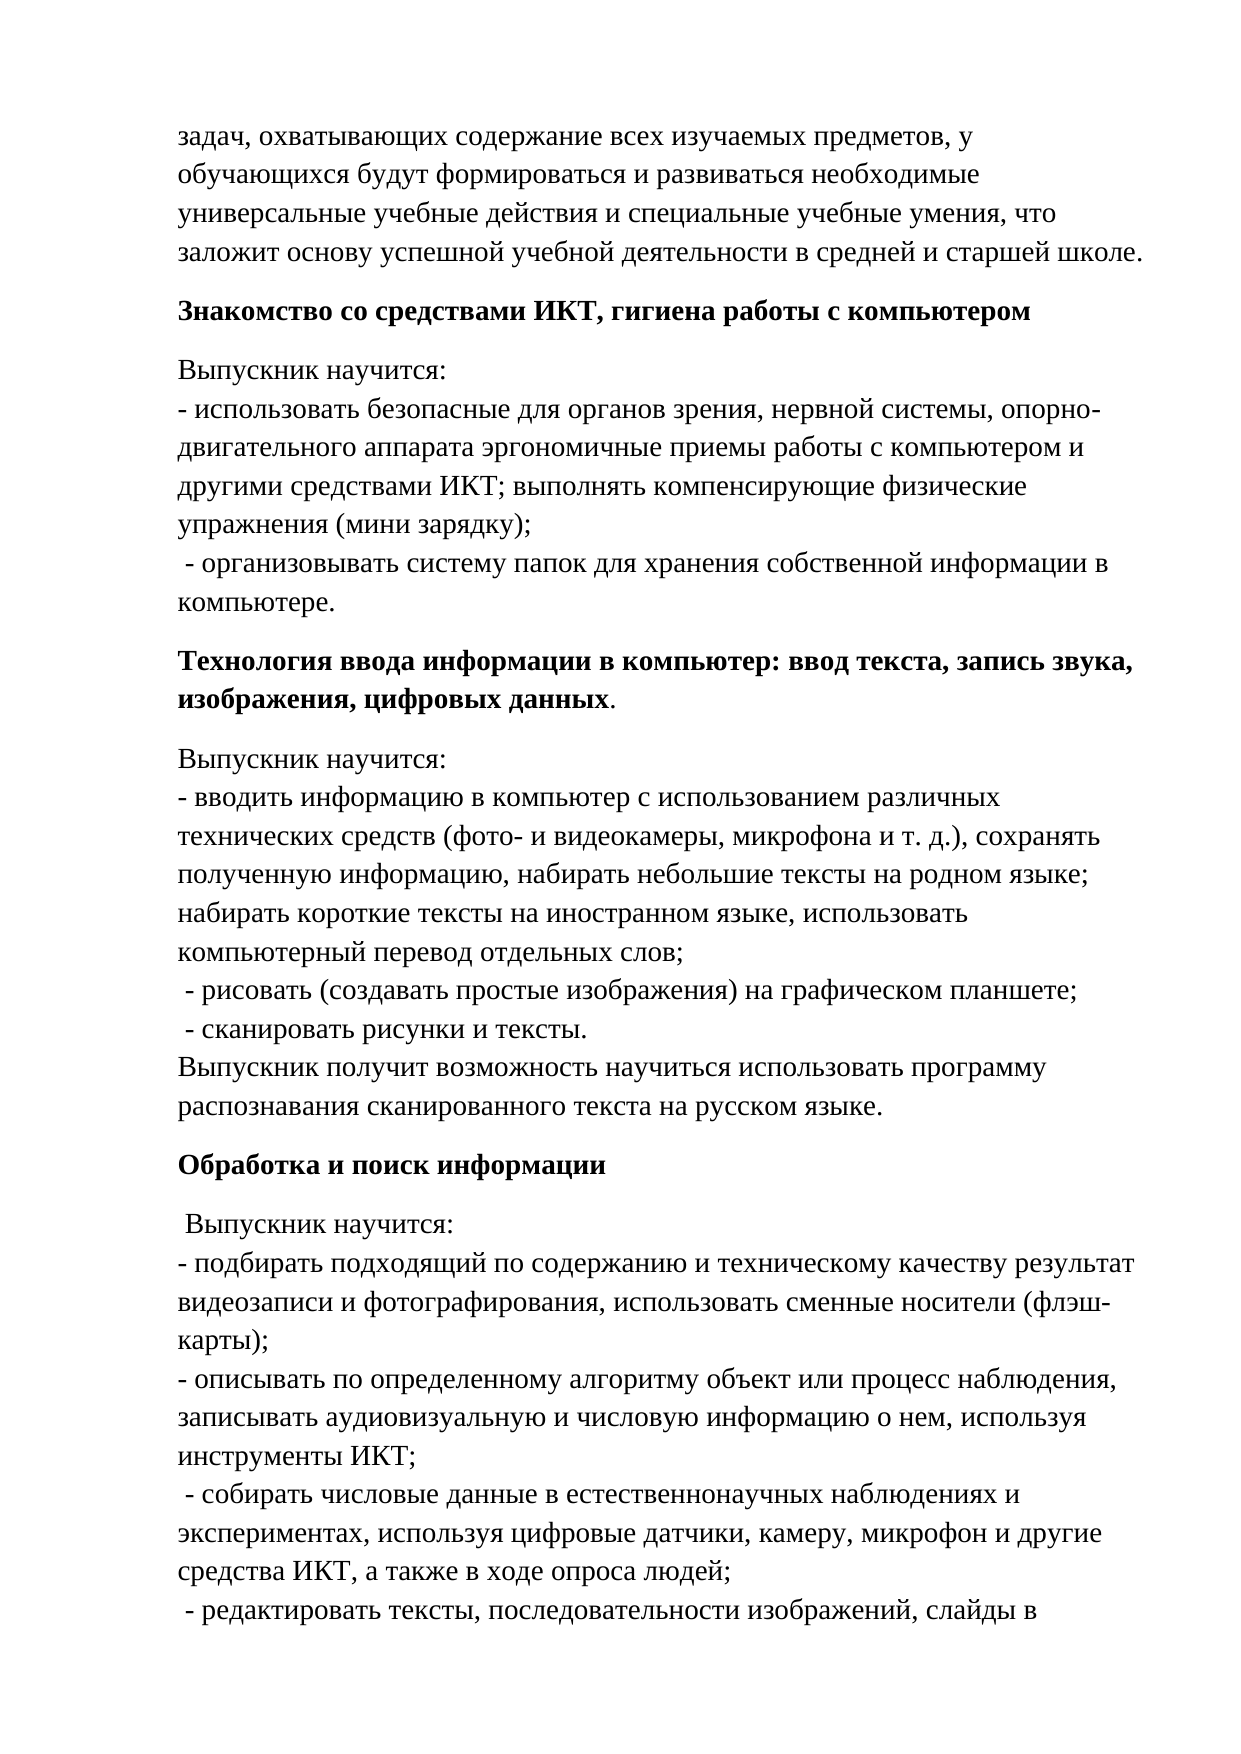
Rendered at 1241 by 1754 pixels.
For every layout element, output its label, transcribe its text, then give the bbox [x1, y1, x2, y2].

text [177, 118, 1152, 267]
text Знакомство со средствами ИКТ, гигиена работы с компьютером [177, 293, 1152, 327]
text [177, 1207, 1152, 1626]
text Обработка и поиск информации [177, 1147, 1152, 1181]
text Выпускник научится: - использовать безопасные для органов зрения, нервной системы, опорнодвигательного аппарата эргономичные приемы работы с компьютером и другими средствами ИКТ; выполнять компенсирующие физические упражнения (мини зарядку); - организовывать систему папок для хранения собственной информации в компьютере. [177, 352, 1152, 617]
text Технология ввода информации в компьютер: ввод текста, запись звука, изображения, цифровых данных. [177, 643, 1152, 715]
text Выпускник научится: - вводить информацию в компьютер с использованием различных технических средств (фото- и видеокамеры, микрофона и т. д.), сохранять полученную информацию, набирать небольшие тексты на родном языке; набирать короткие тексты на иностранном языке, использовать компьютерный перевод отдельных слов; - рисовать (создавать простые изображения) на графическом планшете; - сканировать рисунки и тексты. Выпускник получит возможность научиться использовать программу распознавания сканированного текста на русском языке. [177, 741, 1152, 1121]
